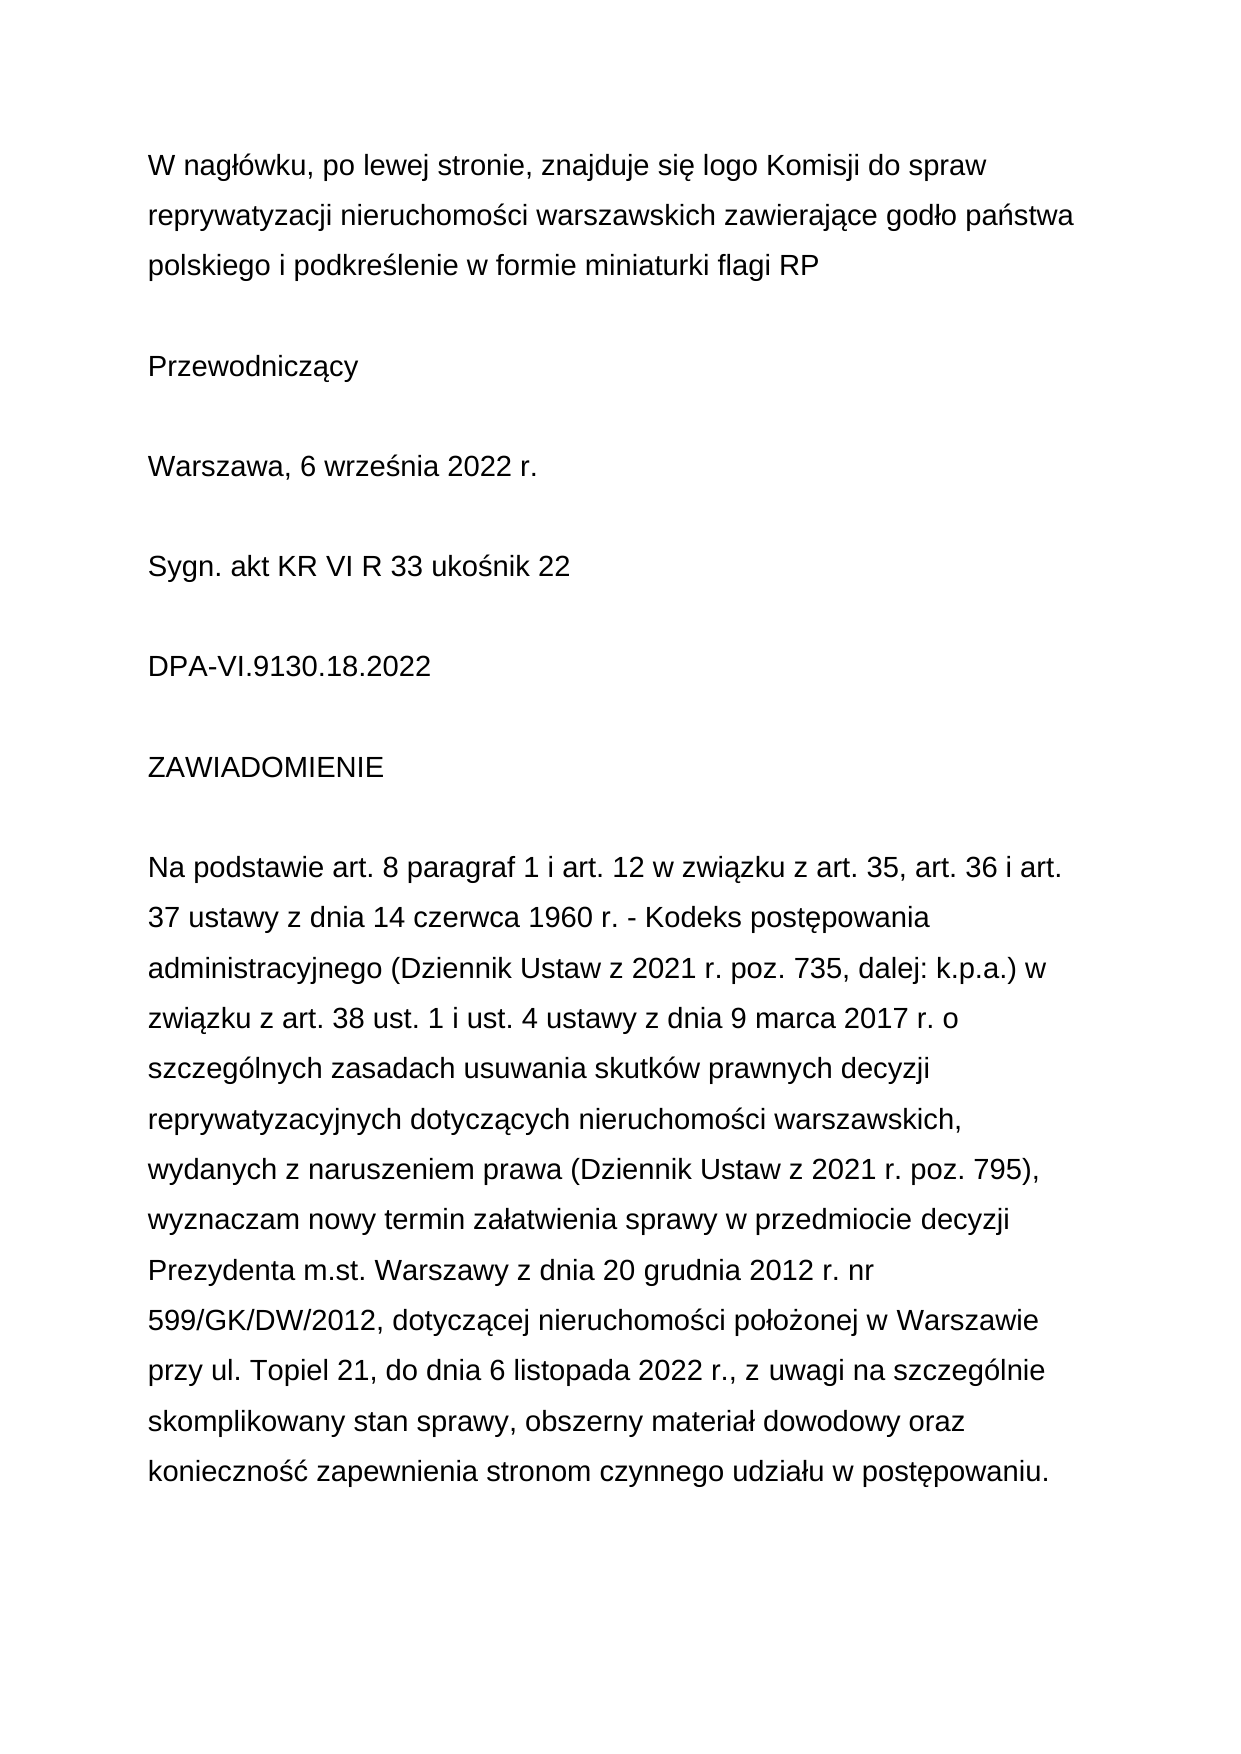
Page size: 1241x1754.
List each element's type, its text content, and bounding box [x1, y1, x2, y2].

subtitle Przewodniczący [148, 348, 1093, 382]
text Warszawa, 6 września 2022 r. [148, 449, 1093, 482]
text DPA-VI.9130.18.2022 [148, 649, 1093, 683]
text W nagłówku, po lewej stronie, znajduje się logo Komisji do spraw reprywatyzacji nieruchomości warszawskich zawierające godło państwa polskiego i podkreślenie w formie miniaturki flagi RP [148, 148, 1093, 282]
subtitle ZAWIADOMIENIE [148, 750, 1093, 783]
text Sygn. akt KR VI R 33 ukośnik 22 [148, 549, 1093, 583]
text Na podstawie art. 8 paragraf 1 i art. 12 w związku z art. 35, art. 36 i art. 37 ustawy z dnia 14 czerwca 1960 r. - Kodeks postępowania administracyjnego (Dziennik Ustaw z 2021 r. poz. 735, dalej: k.p.a.) w związku z art. 38 ust. 1 i ust. 4 ustawy z dnia 9 marca 2017 r. o szczególnych zasadach usuwania skutków prawnych decyzji reprywatyzacyjnych dotyczących nieruchomości warszawskich, wydanych z naruszeniem prawa (Dziennik Ustaw z 2021 r. poz. 795), wyznaczam nowy termin załatwienia sprawy w przedmiocie decyzji Prezydenta m.st. Warszawy z dnia 20 grudnia 2012 r. nr 599/GK/DW/2012, dotyczącej nieruchomości położonej w Warszawie przy ul. Topiel 21, do dnia 6 listopada 2022 r., z uwagi na szczególnie skomplikowany stan sprawy, obszerny materiał dowodowy oraz konieczność zapewnienia stronom czynnego udziału w postępowaniu. [148, 850, 1093, 1487]
